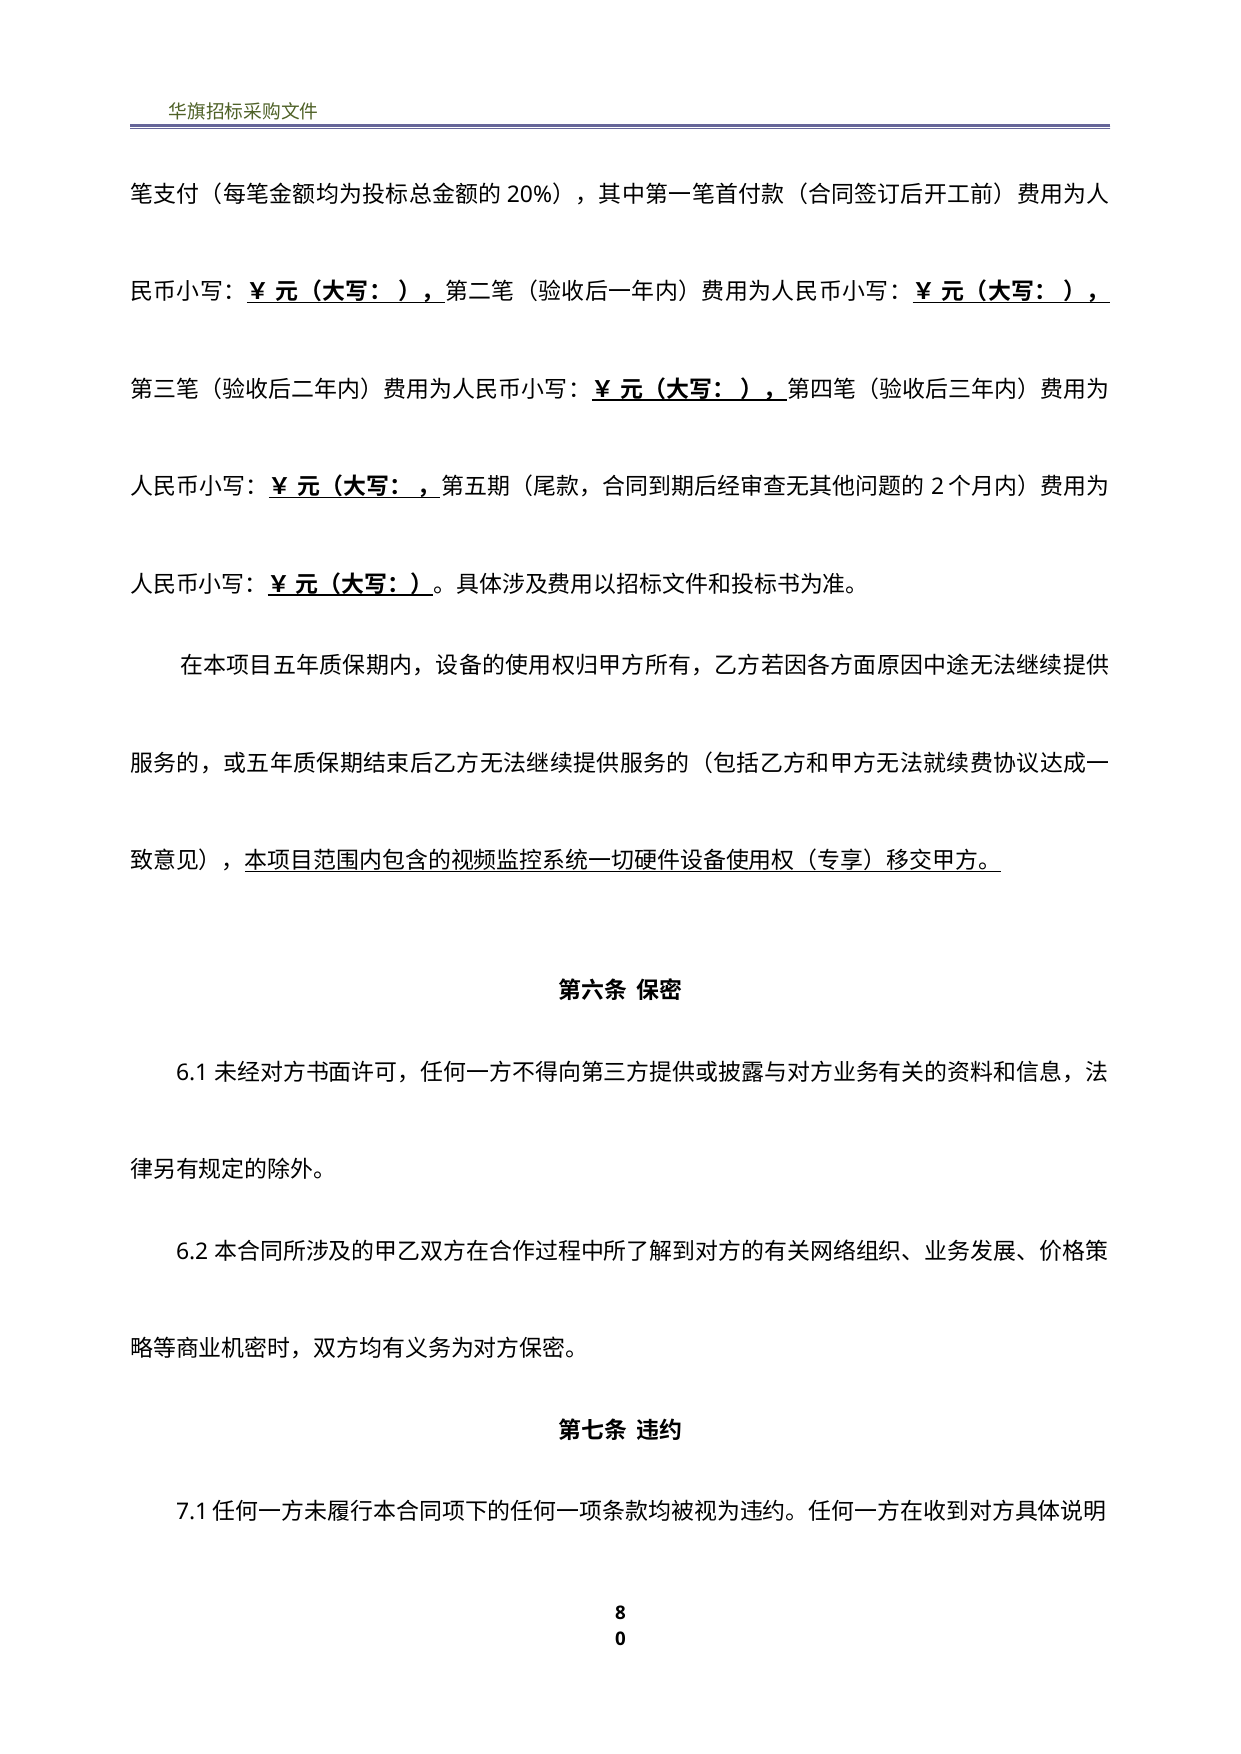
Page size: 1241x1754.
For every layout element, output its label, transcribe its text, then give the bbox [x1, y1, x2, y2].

text 6.1 未经对方书面许可，任何一方不得向第三方提供或披露与对方业务有关的资料和信息，法律另有规定的除外。 [130, 1038, 1110, 1200]
text 6.2 本合同所涉及的甲乙双方在合作过程中所了解到对方的有关网络组织、业务发展、价格策略等商业机密时，双方均有义务为对方保密。 [130, 1217, 1110, 1379]
list 违约 [130, 1396, 1110, 1461]
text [130, 1477, 1110, 1542]
list 保密 [130, 956, 1110, 1021]
text 在本项目五年质保期内，设备的使用权归甲方所有，乙方若因各方面原因中途无法继续提供服务的，或五年质保期结束后乙方无法继续提供服务的（包括乙方和甲方无法就续费协议达成一致意见），本项目范围内包含的视频监控系统一切硬件设备使用权（专享）移交甲方。 [130, 631, 1110, 891]
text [130, 160, 1110, 615]
